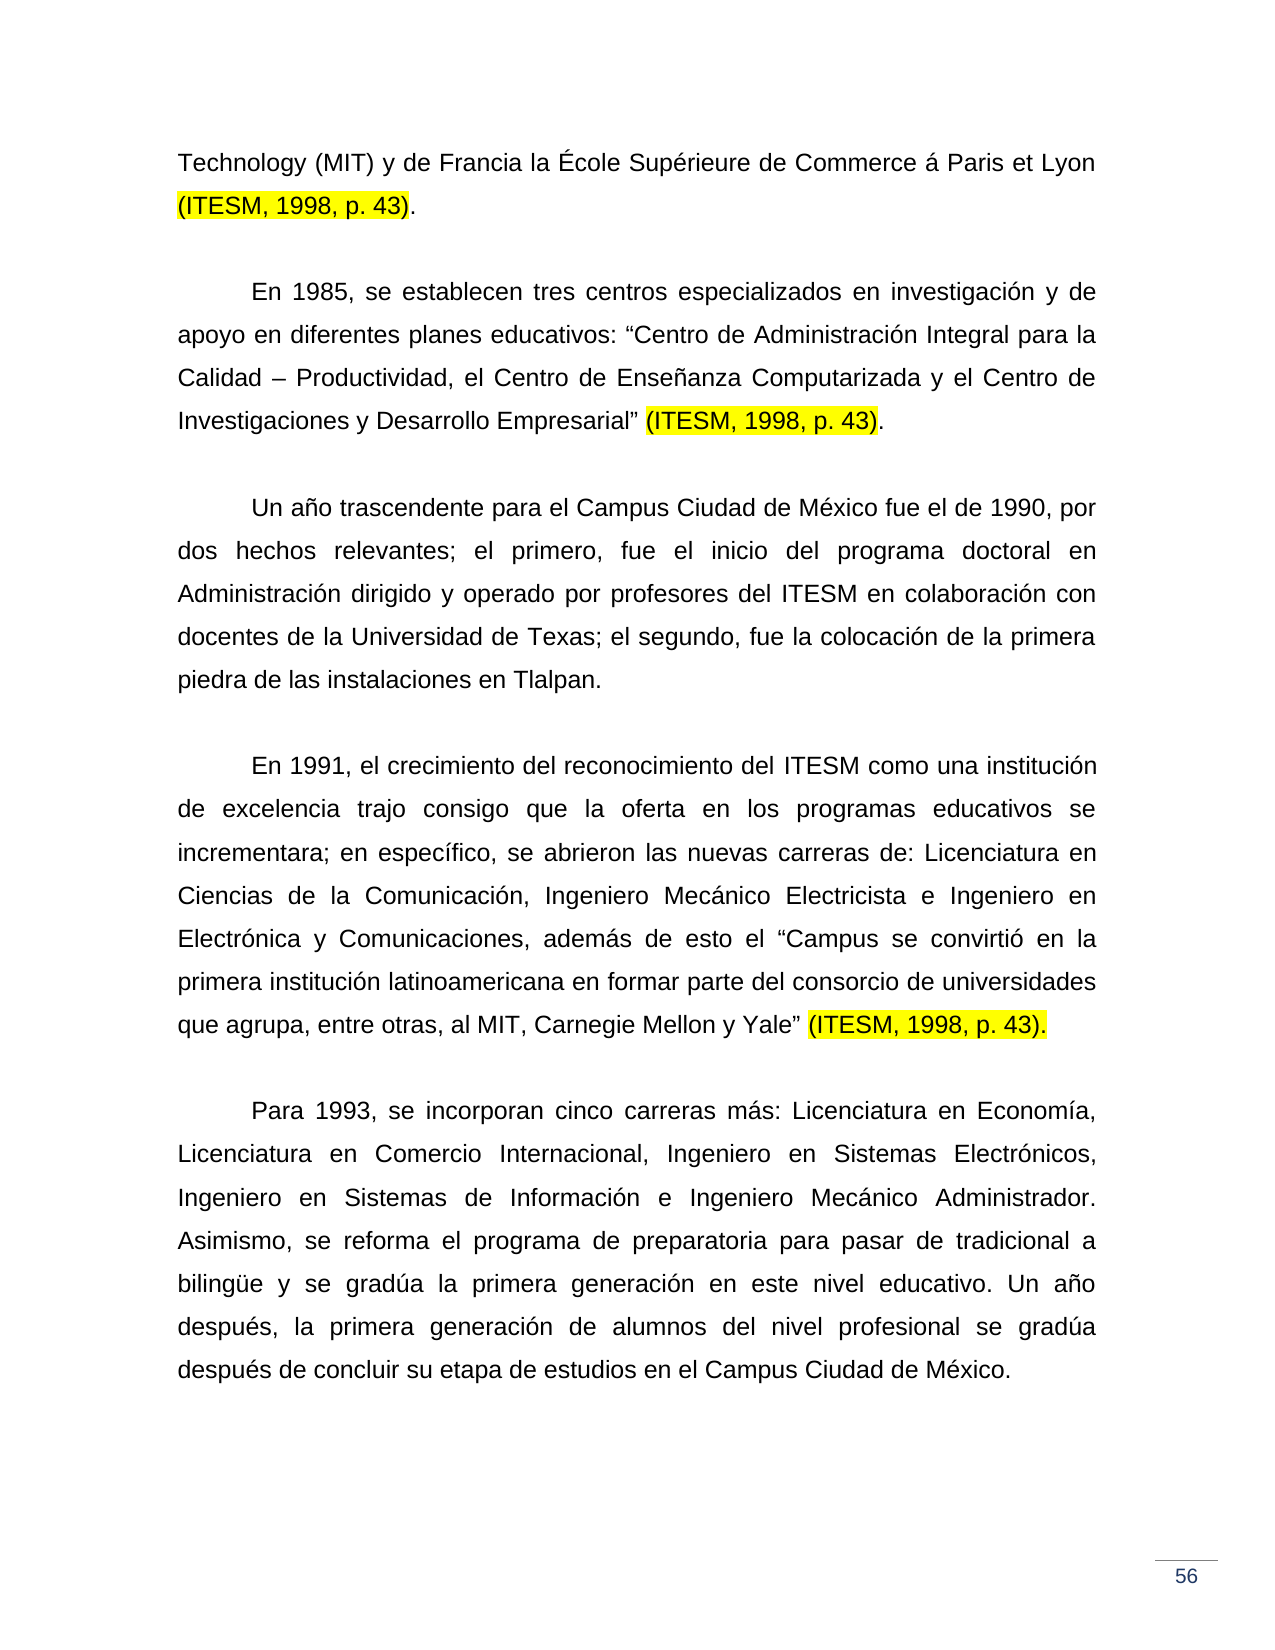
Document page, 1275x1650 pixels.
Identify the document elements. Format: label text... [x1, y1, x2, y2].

text En 1985, se establecen tres centros especializados en investigación y de apoyo en diferentes planes educativos: “Centro de Administración Integral para la Calidad – Productividad, el Centro de Enseñanza Computarizada y el Centro de Investigaciones y Desarrollo Empresarial” (ITESM, 1998, p. 43). [177, 277, 1098, 435]
text En 1991, el crecimiento del reconocimiento del ITESM como una institución de excelencia trajo consigo que la oferta en los programas educativos se incrementara; en específico, se abrieron las nuevas carreras de: Licenciatura en Ciencias de la Comunicación, Ingeniero Mecánico Electricista e Ingeniero en Electrónica y Comunicaciones, además de esto el “Campus se convirtió en la primera institución latinoamericana en formar parte del consorcio de universidades que agrupa, entre otras, al MIT, Carnegie Mellon y Yale” (ITESM, 1998, p. 43). [177, 751, 1098, 1039]
text Para 1993, se incorporan cinco carreras más: Licenciatura en Economía, Licenciatura en Comercio Internacional, Ingeniero en Sistemas Electrónicos, Ingeniero en Sistemas de Información e Ingeniero Mecánico Administrador. Asimismo, se reforma el programa de preparatoria para pasar de tradicional a bilingüe y se gradúa la primera generación en este nivel educativo. Un año después, la primera generación de alumnos del nivel profesional se gradúa después de concluir su etapa de estudios en el Campus Ciudad de México. [177, 1096, 1098, 1384]
text Un año trascendente para el Campus Ciudad de México fue el de 1990, por dos hechos relevantes; el primero, fue el inicio del programa doctoral en Administración dirigido y operado por profesores del ITESM en colaboración con docentes de la Universidad de Texas; el segundo, fue la colocación de la primera piedra de las instalaciones en Tlalpan. [177, 493, 1098, 694]
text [177, 148, 1098, 219]
